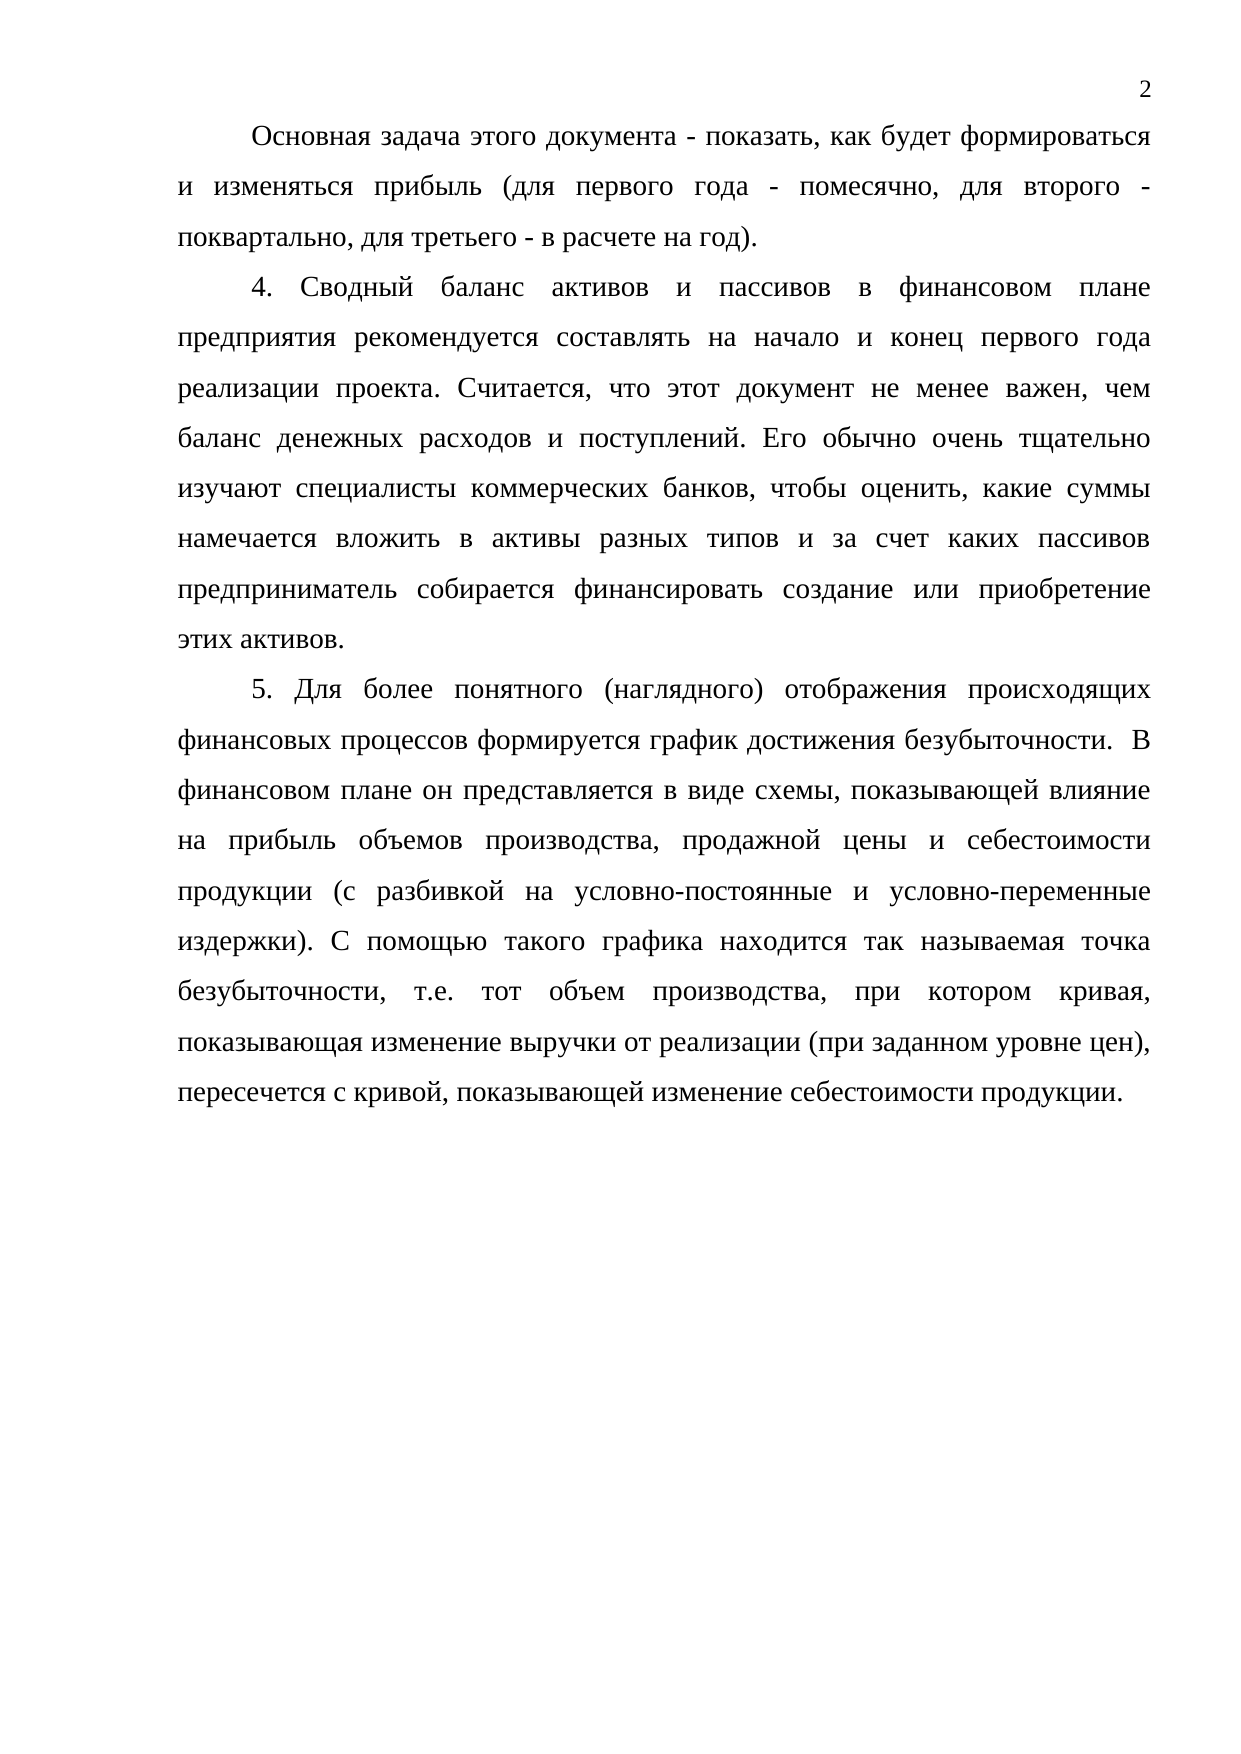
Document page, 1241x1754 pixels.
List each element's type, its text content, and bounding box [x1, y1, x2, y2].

text 5. Для более понятного (наглядного) отображения происходящих финансовых процессов формируется график достижения безубыточности. В финансовом плане он представляется в виде схемы, показывающей влияние на прибыль объемов производства, продажной цены и себестоимости продукции (с разбивкой на условно-постоянные и условно-переменные издержки). С помощью такого графика находится так называемая точка безубыточности, т.е. тот объем производства, при котором кривая, показывающая изменение выручки от реализации (при заданном уровне цен), пересечется с кривой, показывающей изменение себестоимости продукции. [177, 672, 1152, 1108]
text 4. Сводный баланс активов и пассивов в финансовом плане предприятия рекомендуется составлять на начало и конец первого года реализации проекта. Считается, что этот документ не менее важен, чем баланс денежных расходов и поступлений. Его обычно очень тщательно изучают специалисты коммерческих банков, чтобы оценить, какие суммы намечается вложить в активы разных типов и за счет каких пассивов предприниматель собирается финансировать создание или приобретение этих активов. [177, 269, 1152, 655]
text Основная задача этого документа - показать, как будет формироваться и изменяться прибыль (для первого года - помесячно, для второго - поквартально, для третьего - в расчете на год). [177, 118, 1152, 252]
